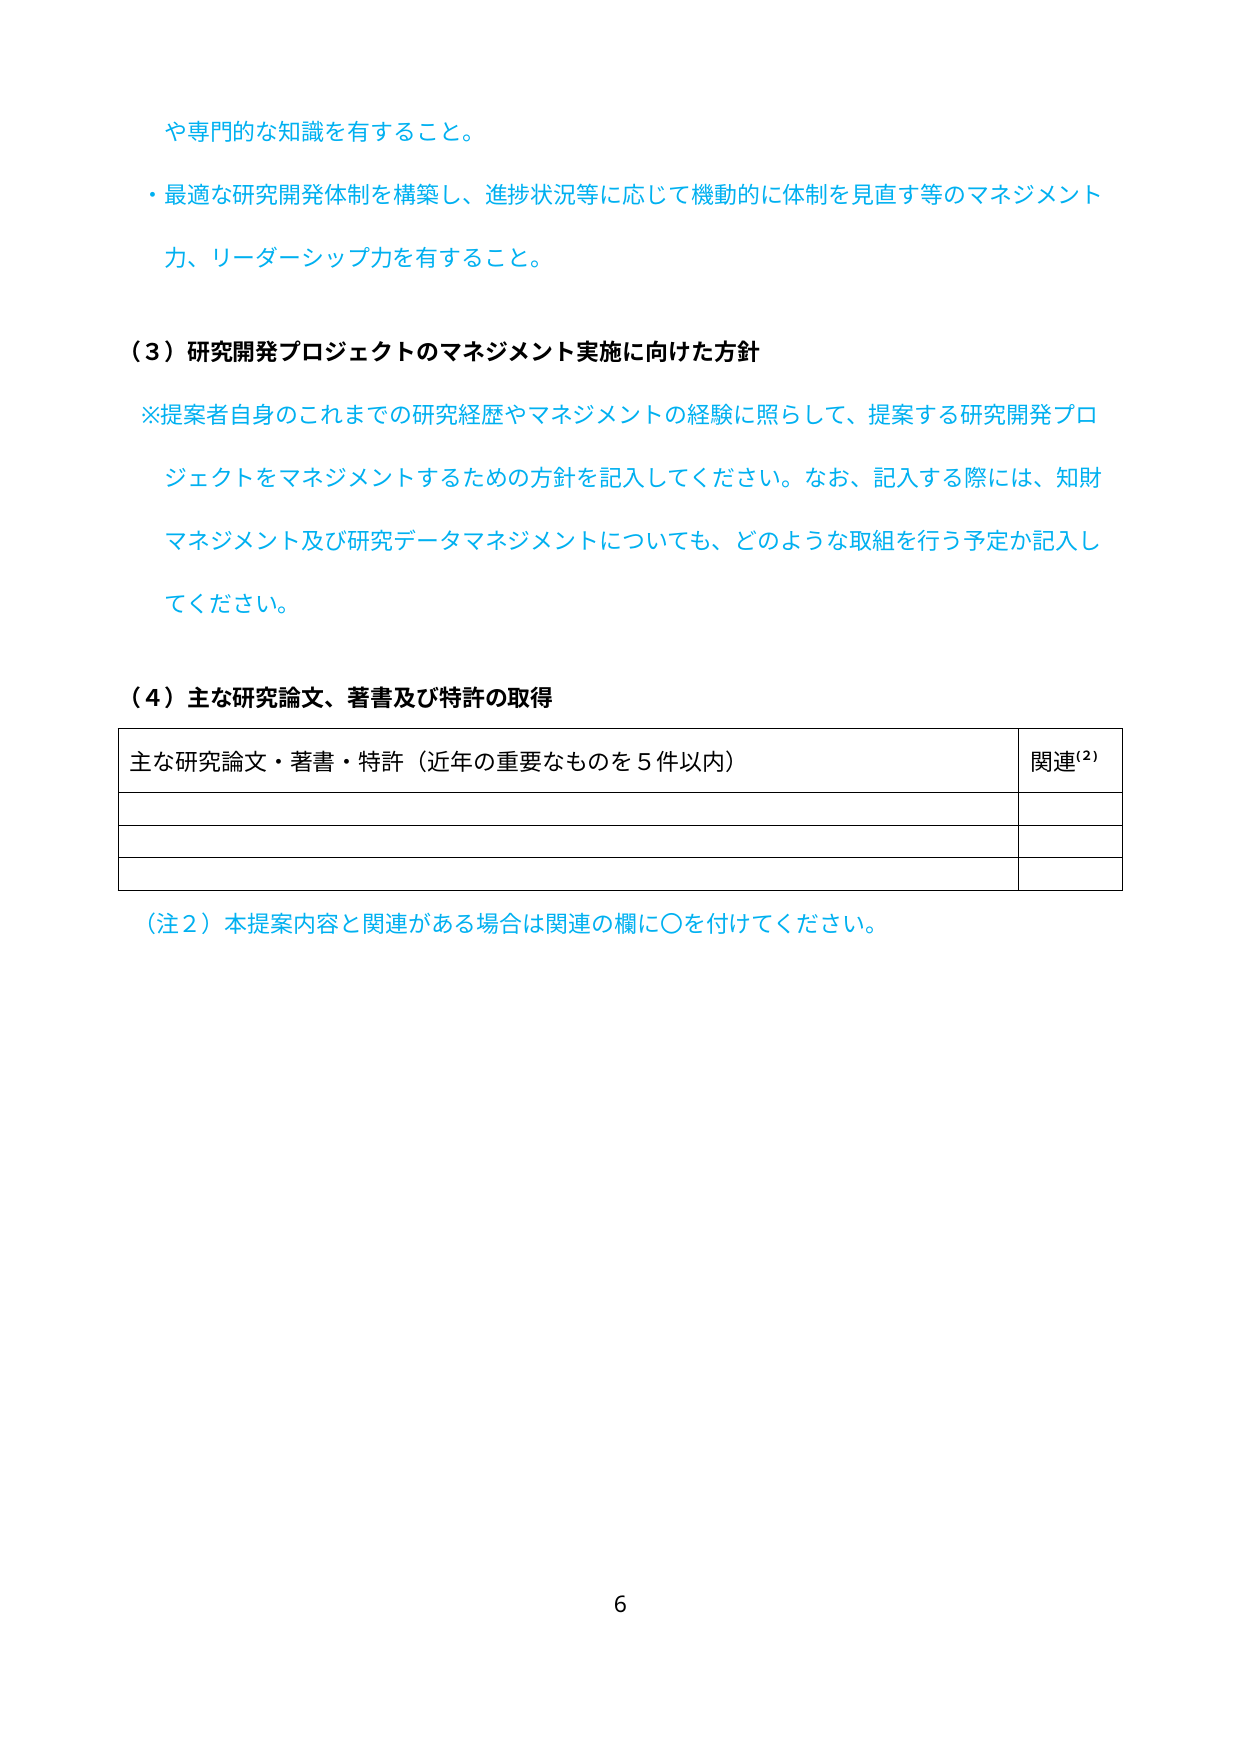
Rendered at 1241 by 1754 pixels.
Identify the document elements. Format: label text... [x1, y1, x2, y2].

table_cell [1019, 858, 1122, 890]
table_cell [1019, 826, 1122, 857]
table_cell [119, 826, 1018, 857]
table_cell [119, 858, 1018, 890]
text （４）主な研究論文、著書及び特許の取得 [118, 665, 1122, 728]
table_header 関連(２) [1019, 729, 1122, 792]
table_cell [1019, 793, 1122, 825]
table_cell [119, 793, 1018, 825]
table_header 主な研究論文・著書・特許（近年の重要なものを５件以内） [119, 729, 1018, 792]
text （３）研究開発プロジェクトのマネジメント実施に向けた方針 [118, 319, 1122, 382]
text （注２）本提案内容と関連がある場合は関連の欄に〇を付けてください。 [118, 891, 1122, 954]
text ・最適な研究開発体制を構築し、進捗状況等に応じて機動的に体制を見直す等のマネジメント力、リーダーシップ力を有すること。 [141, 162, 1122, 288]
text ※提案者自身のこれまでの研究経歴やマネジメントの経験に照らして、提案する研究開発プロジェクトをマネジメントするための方針を記入してください。なお、記入する際には、知財マネジメント及び研究データマネジメントについても、どのような取組を行う予定か記入してください。 [141, 382, 1122, 634]
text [141, 99, 1122, 162]
